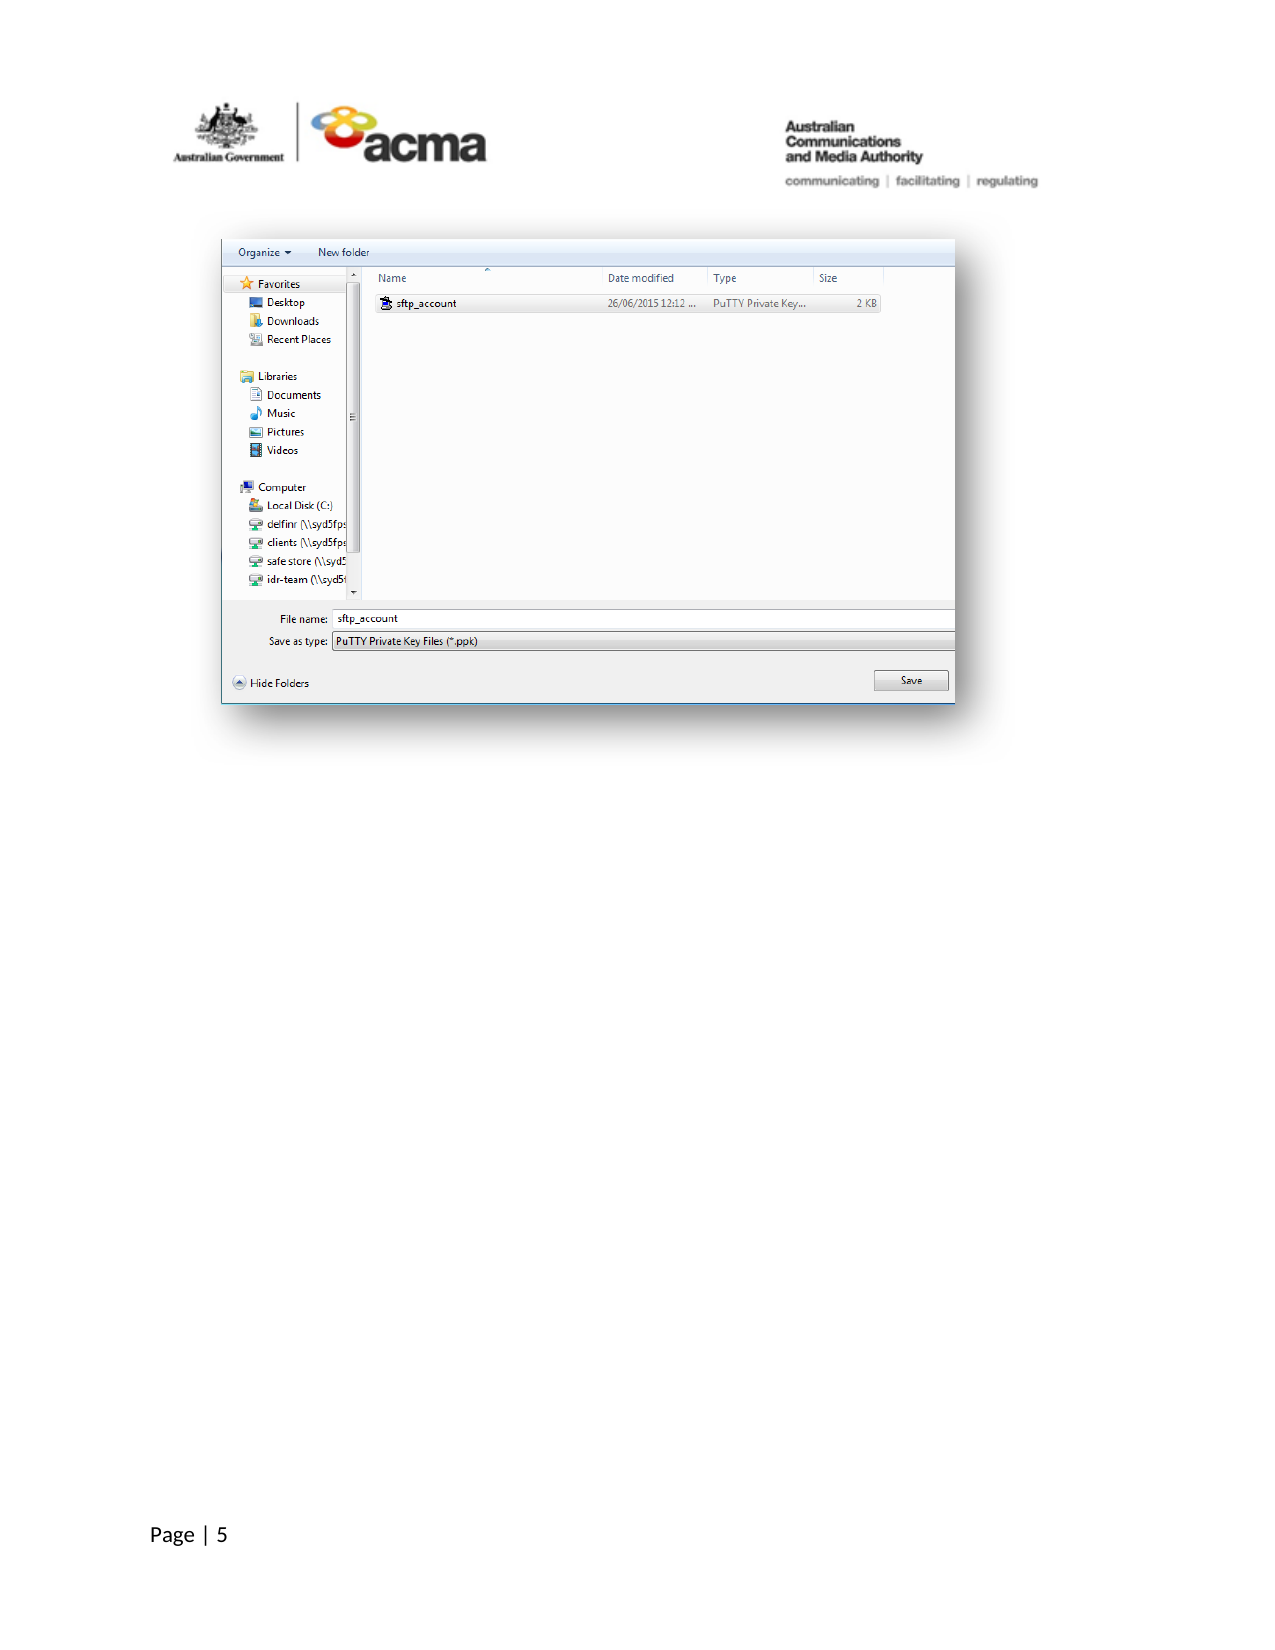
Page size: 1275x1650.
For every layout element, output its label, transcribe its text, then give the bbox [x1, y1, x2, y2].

list Last time from PuttyGen is to save your private Key. [150, 575, 1125, 605]
text Click on 'Save private key'. [187, 634, 1125, 665]
text Save the file to the location you will remember for later use [150, 696, 1125, 736]
picture [150, 73, 1058, 212]
